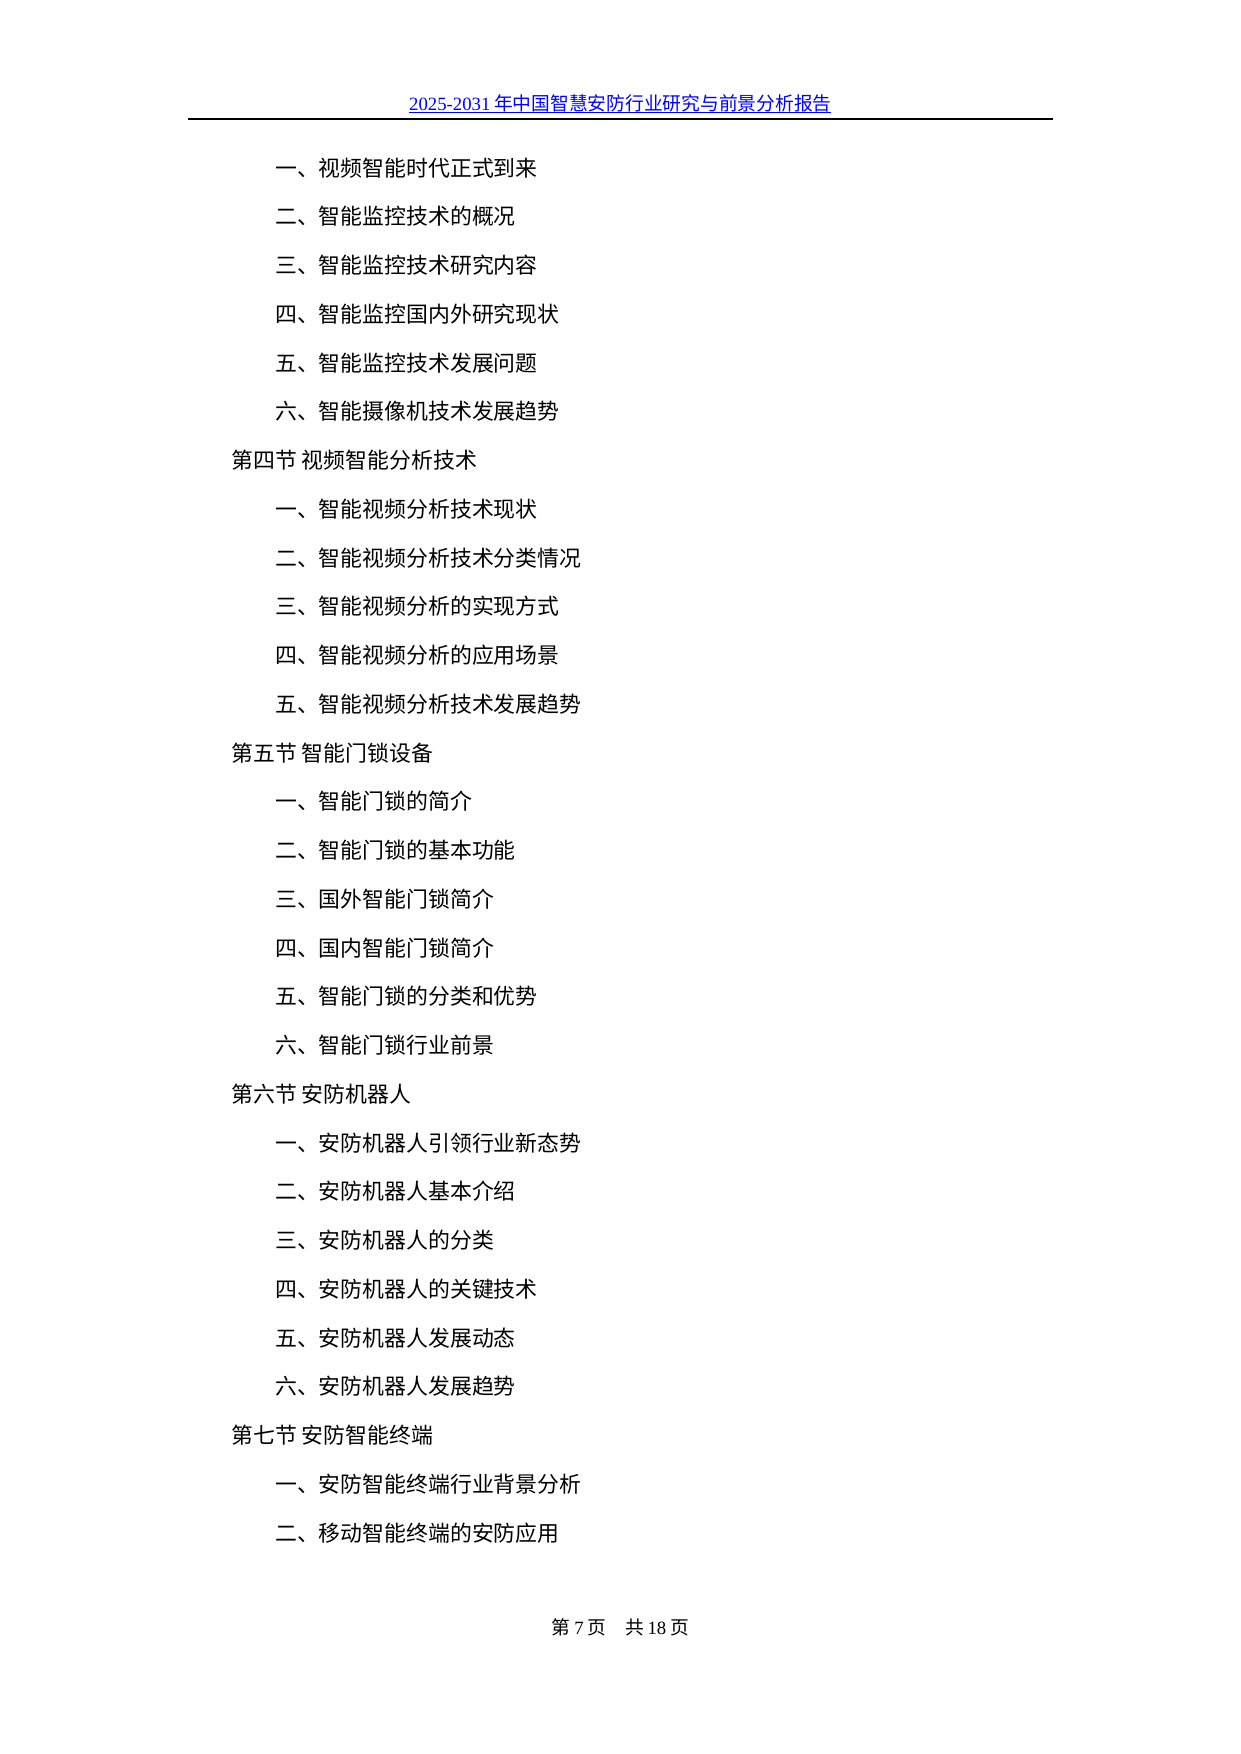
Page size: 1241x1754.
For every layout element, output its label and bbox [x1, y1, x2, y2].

text [187, 150, 1053, 1548]
